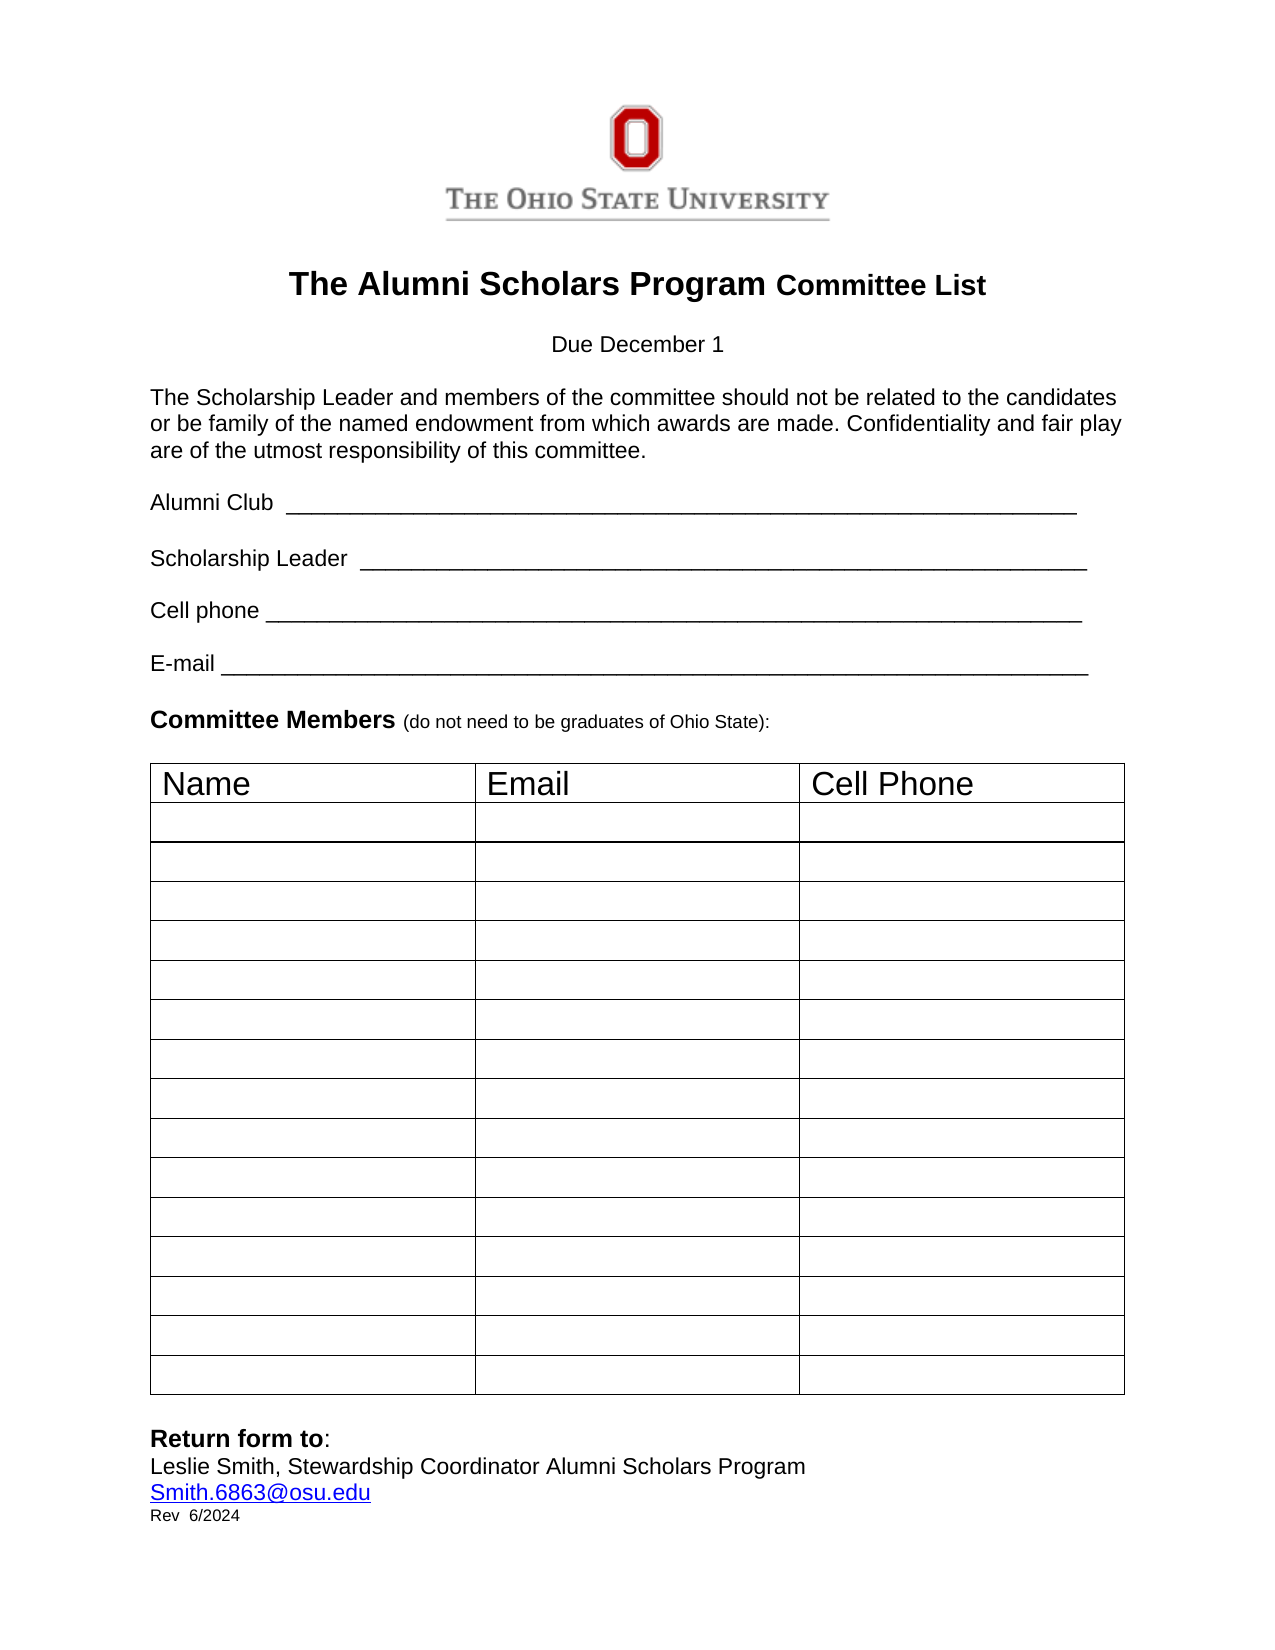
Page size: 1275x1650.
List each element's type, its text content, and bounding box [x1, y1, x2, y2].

table_cell [151, 1000, 475, 1039]
picture [439, 103, 836, 226]
table_cell [800, 1079, 1124, 1118]
text Leslie Smith, Stewardship Coordinator Alumni Scholars Program [150, 1453, 1125, 1479]
table_cell [800, 1277, 1124, 1315]
text Cell phone ________________________________________________________________ [150, 597, 1125, 623]
table_cell [151, 1198, 475, 1236]
table_cell [476, 803, 799, 841]
table_cell [476, 921, 799, 960]
subtitle Due December 1 [150, 331, 1125, 358]
text E-mail ____________________________________________________________________ [150, 650, 1125, 676]
table_cell [476, 1040, 799, 1078]
table_cell [476, 1000, 799, 1039]
table_cell [151, 1316, 475, 1355]
table_cell [151, 1079, 475, 1118]
table_cell [151, 921, 475, 960]
table_cell [151, 803, 475, 841]
table_cell [151, 882, 475, 920]
table_cell [476, 1277, 799, 1315]
table_cell [800, 1040, 1124, 1078]
text Smith.6863@osu.edu [150, 1479, 1125, 1505]
table_cell [800, 1158, 1124, 1197]
table_cell [800, 961, 1124, 999]
table_cell [476, 1237, 799, 1276]
table_header Name [151, 764, 475, 802]
table_cell [800, 1316, 1124, 1355]
table_cell [476, 1158, 799, 1197]
table_cell [476, 882, 799, 920]
text Committee Members (do not need to be graduates of Ohio State): [150, 705, 1125, 734]
table_cell [800, 1198, 1124, 1236]
text The Scholarship Leader and members of the committee should not be related to the candidates or be family of the named endowment from which awards are made. Confidentiality and fair play are of the utmost responsibility of this committee. [150, 384, 1125, 463]
table_cell [151, 843, 475, 881]
table_cell [800, 882, 1124, 920]
table_cell [151, 1040, 475, 1078]
text Rev 6/2024 [150, 1505, 1125, 1524]
table_cell [151, 1277, 475, 1315]
table_cell [800, 1000, 1124, 1039]
table_cell [476, 843, 799, 881]
table_cell [151, 1356, 475, 1394]
table_cell [476, 1316, 799, 1355]
table_cell [800, 803, 1124, 841]
text Scholarship Leader _________________________________________________________ [150, 544, 1125, 571]
table_cell [476, 1356, 799, 1394]
table_cell [476, 1198, 799, 1236]
table_cell [800, 1237, 1124, 1276]
table_header Email [476, 764, 799, 802]
table_cell [151, 1119, 475, 1157]
table_cell [800, 843, 1124, 881]
table_cell [476, 1079, 799, 1118]
table_header Cell Phone [800, 764, 1124, 802]
text The Alumni Scholars Program Committee List [150, 264, 1125, 302]
text Alumni Club ______________________________________________________________ [150, 489, 1125, 516]
table_cell [800, 1119, 1124, 1157]
table_cell [476, 961, 799, 999]
table_cell [800, 1356, 1124, 1394]
text Return form to: [150, 1424, 1125, 1453]
table_cell [800, 921, 1124, 960]
table_cell [476, 1119, 799, 1157]
table_cell [151, 1237, 475, 1276]
table_cell [151, 1158, 475, 1197]
table_cell [151, 961, 475, 999]
